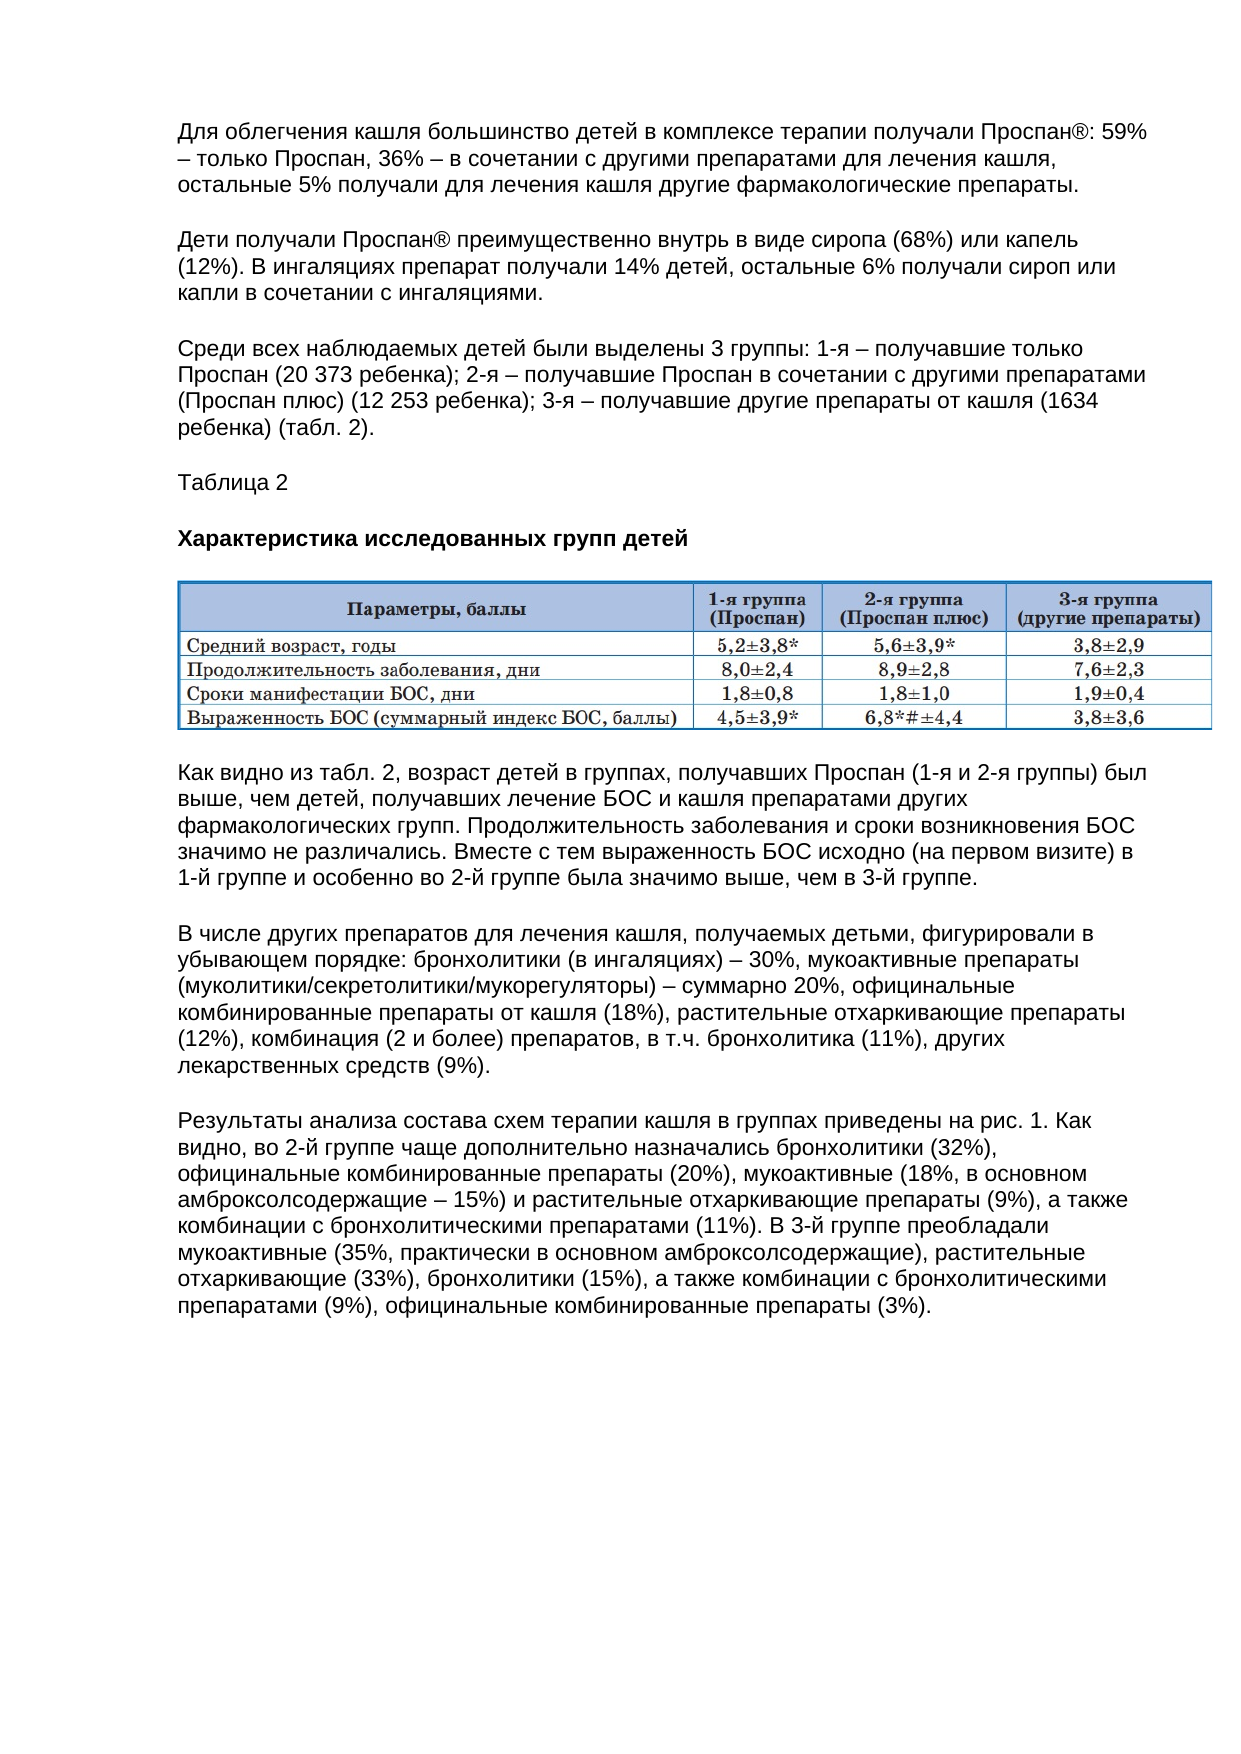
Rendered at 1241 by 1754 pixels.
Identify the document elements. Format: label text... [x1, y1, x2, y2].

text Результаты анализа состава схем терапии кашля в группах приведены на рис. 1. Как видно, во 2-й группе чаще дополнительно назначались бронхолитики (32%), официнальные комбинированные препараты (20%), мукоактивные (18%, в основном амброксолсодержащие – 15%) и растительные отхаркивающие препараты (9%), а также комбинации с бронхолитическими препаратами (11%). В 3-й группе преобладали мукоактивные (35%, практически в основном амброксолсодержащие), растительные отхаркивающие (33%), бронхолитики (15%), а также комбинации с бронхолитическими препаратами (9%), официнальные комбинированные препараты (3%). [177, 1107, 1152, 1318]
text Дети получали Проспан® преимущественно внутрь в виде сиропа (68%) или капель (12%). В ингаляциях препарат получали 14% детей, остальные 6% получали сироп или капли в сочетании с ингаляциями. [177, 226, 1152, 305]
text Характеристика исследованных групп детей [177, 525, 1152, 551]
picture [177, 580, 1213, 730]
text Как видно из табл. 2, возраст детей в группах, получавших Проспан (1-я и 2-я группы) был выше, чем детей, получавших лечение БОС и кашля препаратами других фармакологических групп. Продолжительность заболевания и сроки возникновения БОС значимо не различались. Вместе с тем выраженность БОС исходно (на первом визите) в 1-й группе и особенно во 2-й группе была значимо выше, чем в 3-й группе. [177, 759, 1152, 891]
text Для облегчения кашля большинство детей в комплексе терапии получали Проспан®: 59% – только Проспан, 36% – в сочетании с другими препаратами для лечения кашля, остальные 5% получали для лечения кашля другие фармакологические препараты. [177, 118, 1152, 197]
text Среди всех наблюдаемых детей были выделены 3 группы: 1-я – получавшие только Проспан (20 373 ребенка); 2-я – получавшие Проспан в сочетании с другими препаратами (Проспан плюс) (12 253 ребенка); 3-я – получавшие другие препараты от кашля (1634 ребенка) (табл. 2). [177, 334, 1152, 440]
text В числе других препаратов для лечения кашля, получаемых детьми, фигурировали в убывающем порядке: бронхолитики (в ингаляциях) – 30%, мукоактивные препараты (муколитики/секретолитики/мукорегуляторы) – суммарно 20%, официнальные комбинированные препараты от кашля (18%), растительные отхаркивающие препараты (12%), комбинация (2 и более) препаратов, в т.ч. бронхолитика (11%), других лекарственных средств (9%). [177, 920, 1152, 1078]
text Таблица 2 [177, 469, 1152, 496]
